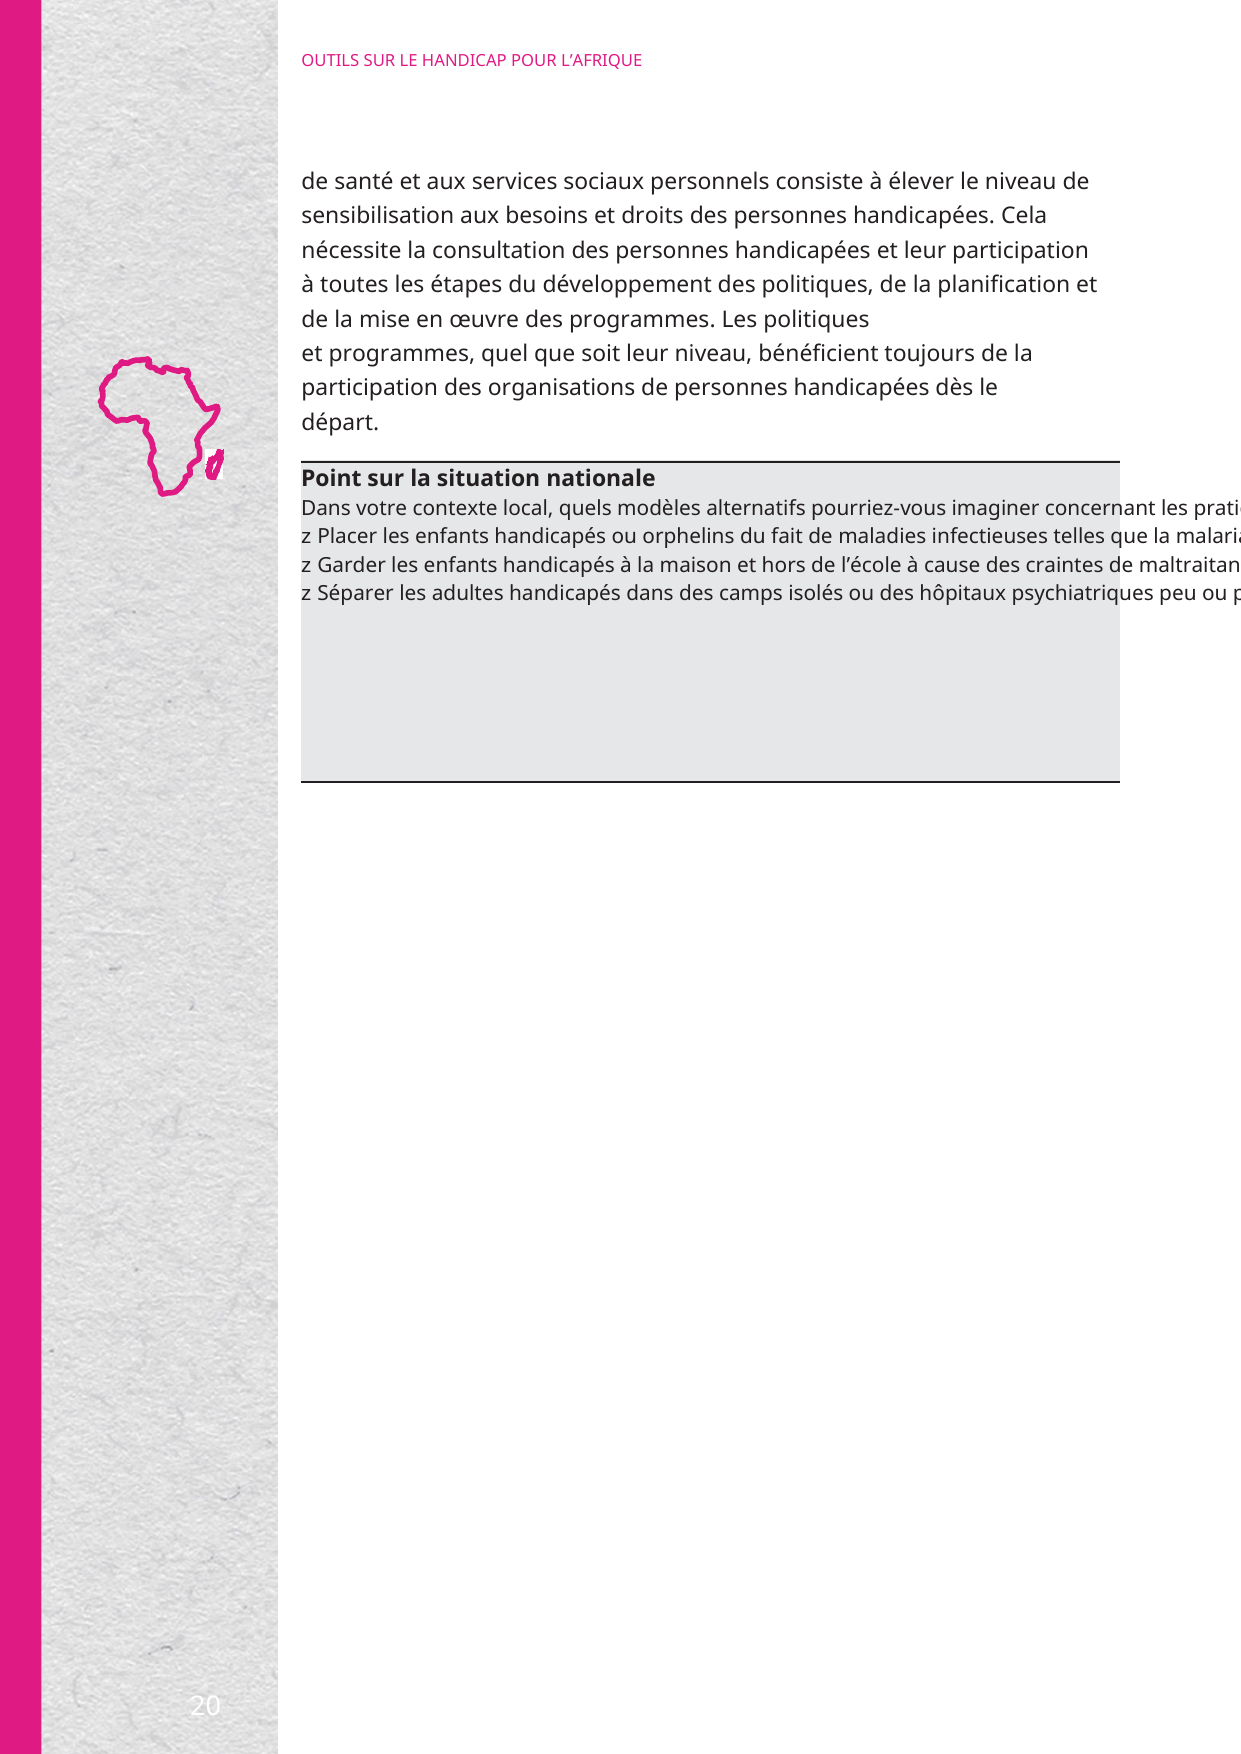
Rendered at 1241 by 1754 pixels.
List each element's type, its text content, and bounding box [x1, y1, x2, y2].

text OUTILS SUR LE HANDICAP POUR L’AFRIQUE [301, 48, 1118, 71]
text de santé et aux services sociaux personnels consiste à élever le niveau de sensibilisation aux besoins et droits des personnes handicapées. Cela nécessite la consultation des personnes handicapées et leur participation à toutes les étapes du développement des politiques, de la planification et de la mise en œuvre des programmes. Les politiques [301, 165, 1101, 334]
picture [42, 0, 278, 1754]
text et programmes, quel que soit leur niveau, bénéficient toujours de la participation des organisations de personnes handicapées dès le départ. [301, 337, 1079, 437]
